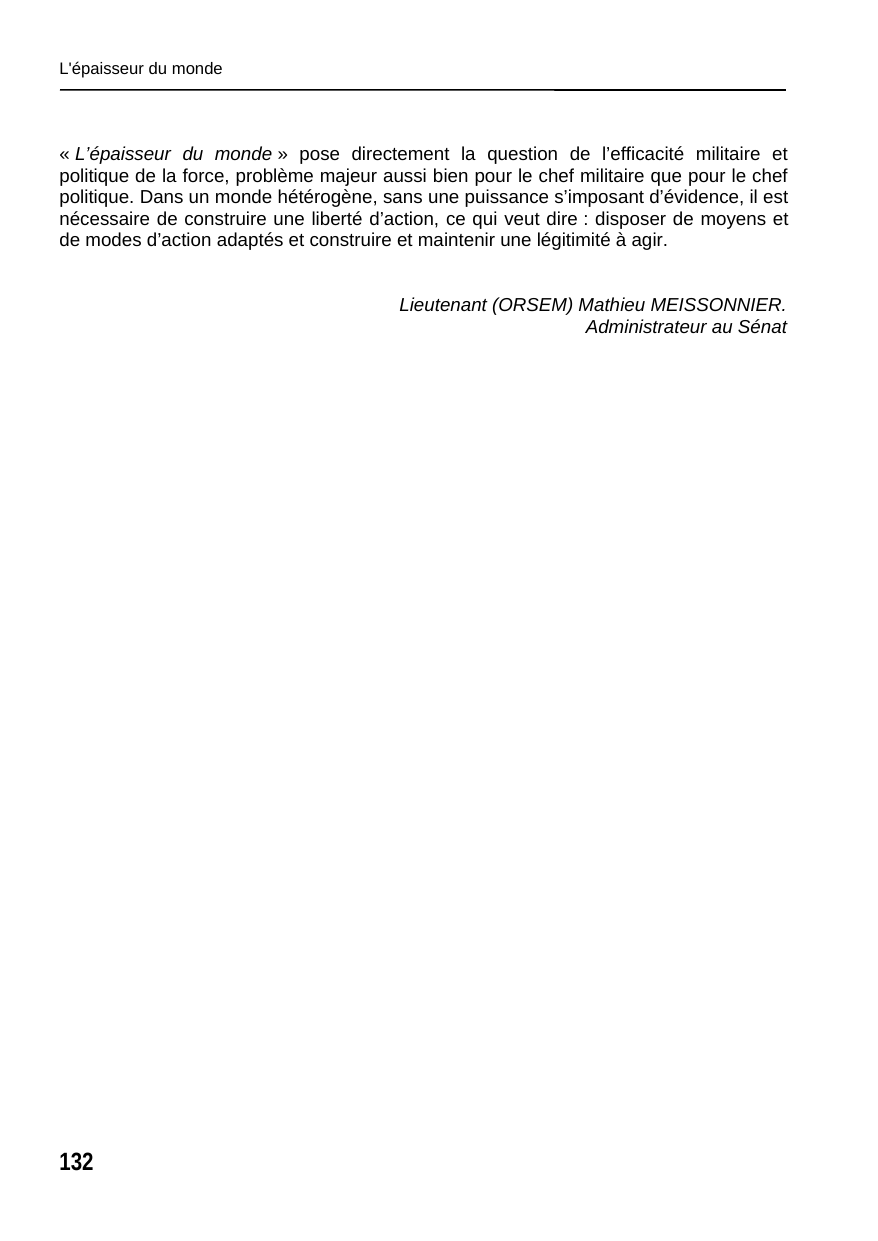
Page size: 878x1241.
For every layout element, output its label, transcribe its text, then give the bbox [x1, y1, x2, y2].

text Lieutenant (ORSEM) Mathieu MEISSONNIER. [59, 294, 788, 316]
text Administrateur au Sénat [59, 316, 788, 337]
text « L’épaisseur du monde » pose directement la question de l’efficacité militaire et politique de la force, problème majeur aussi bien pour le chef militaire que pour le chef politique. Dans un monde hétérogène, sans une puissance s’imposant d’évidence, il est nécessaire de construire une liberté d’action, ce qui veut dire : disposer de moyens et de modes d’action adaptés et construire et maintenir une légitimité à agir. [59, 143, 788, 251]
